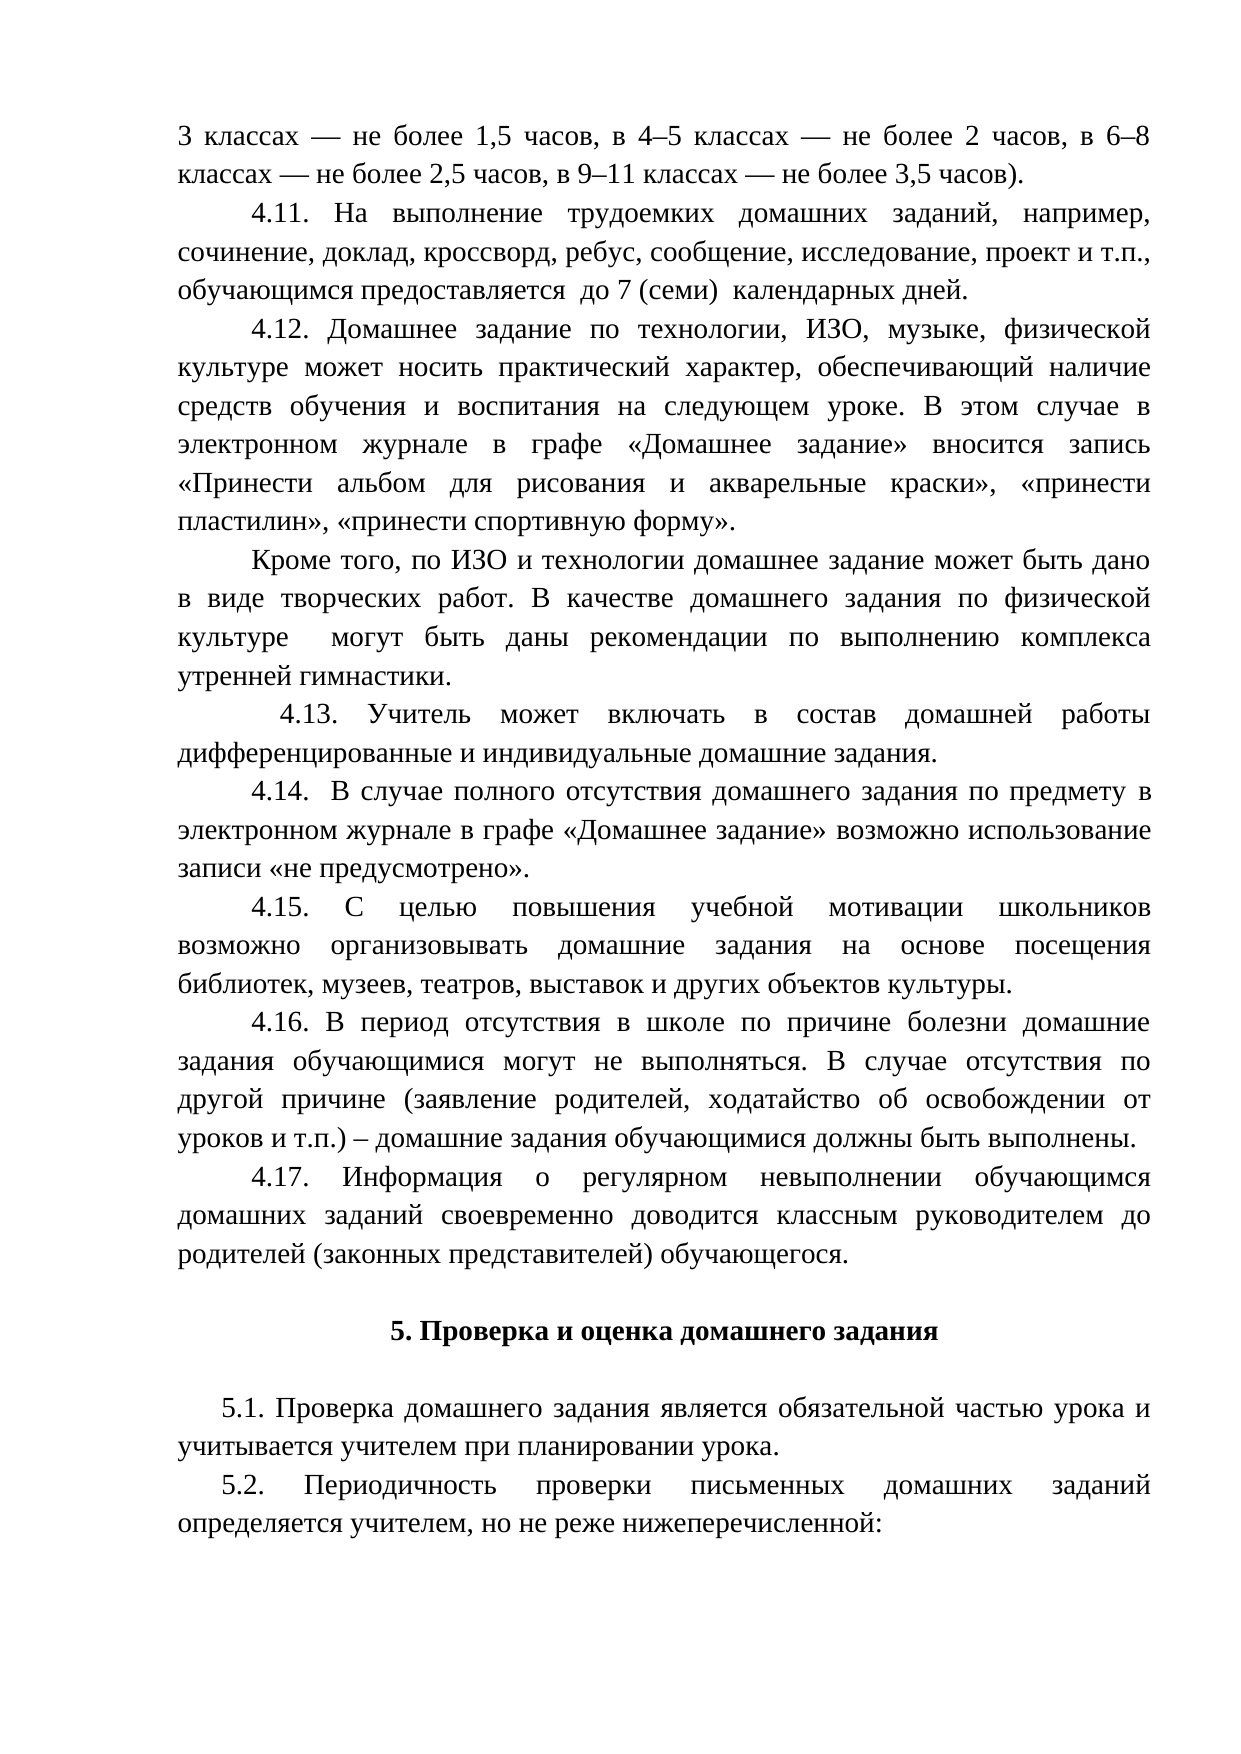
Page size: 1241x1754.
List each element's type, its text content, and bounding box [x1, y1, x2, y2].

text 4.14. В случае полного отсутствия домашнего задания по предмету в электронном журнале в графе «Домашнее задание» возможно использование записи «не предусмотрено». [177, 773, 1152, 884]
text 4.15. С целью повышения учебной мотивации школьников возможно организовывать домашние задания на основе посещения библиотек, музеев, театров, выставок и других объектов культуры. [177, 889, 1152, 999]
text 4.16. В период отсутствия в школе по причине болезни домашние задания обучающимися могут не выполняться. В случае отсутствия по другой причине (заявление родителей, ходатайство об освобождении от уроков и т.п.) – домашние задания обучающимися должны быть выполнены. [177, 1004, 1152, 1154]
text 4.12. Домашнее задание по технологии, ИЗО, музыке, физической культуре может носить практический характер, обеспечивающий наличие средств обучения и воспитания на следующем уроке. В этом случае в электронном журнале в графе «Домашнее задание» вносится запись «Принести альбом для рисования и акварельные краски», «принести пластилин», «принести спортивную форму». [177, 311, 1152, 537]
text 5.1. Проверка домашнего задания является обязательной частью урока и учитывается учителем при планировании урока. [177, 1390, 1152, 1462]
text 5. Проверка и оценка домашнего задания [177, 1313, 1152, 1346]
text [177, 118, 1152, 190]
text Кроме того, по ИЗО и технологии домашнее задание может быть дано в виде творческих работ. В качестве домашнего задания по физической культуре могут быть даны рекомендации по выполнению комплекса утренней гимнастики. [177, 542, 1152, 691]
text 4.11. На выполнение трудоемких домашних заданий, например, сочинение, доклад, кроссворд, ребус, сообщение, исследование, проект и т.п., обучающимся предоставляется до 7 (семи) календарных дней. [177, 195, 1152, 306]
text 5.2. Периодичность проверки письменных домашних заданий определяется учителем, но не реже нижеперечисленной: [177, 1467, 1152, 1539]
text 4.17. Информация о регулярном невыполнении обучающимся домашних заданий своевременно доводится классным руководителем до родителей (законных представителей) обучающегося. [177, 1159, 1152, 1269]
text 4.13. Учитель может включать в состав домашней работы дифференцированные и индивидуальные домашние задания. [177, 696, 1152, 768]
